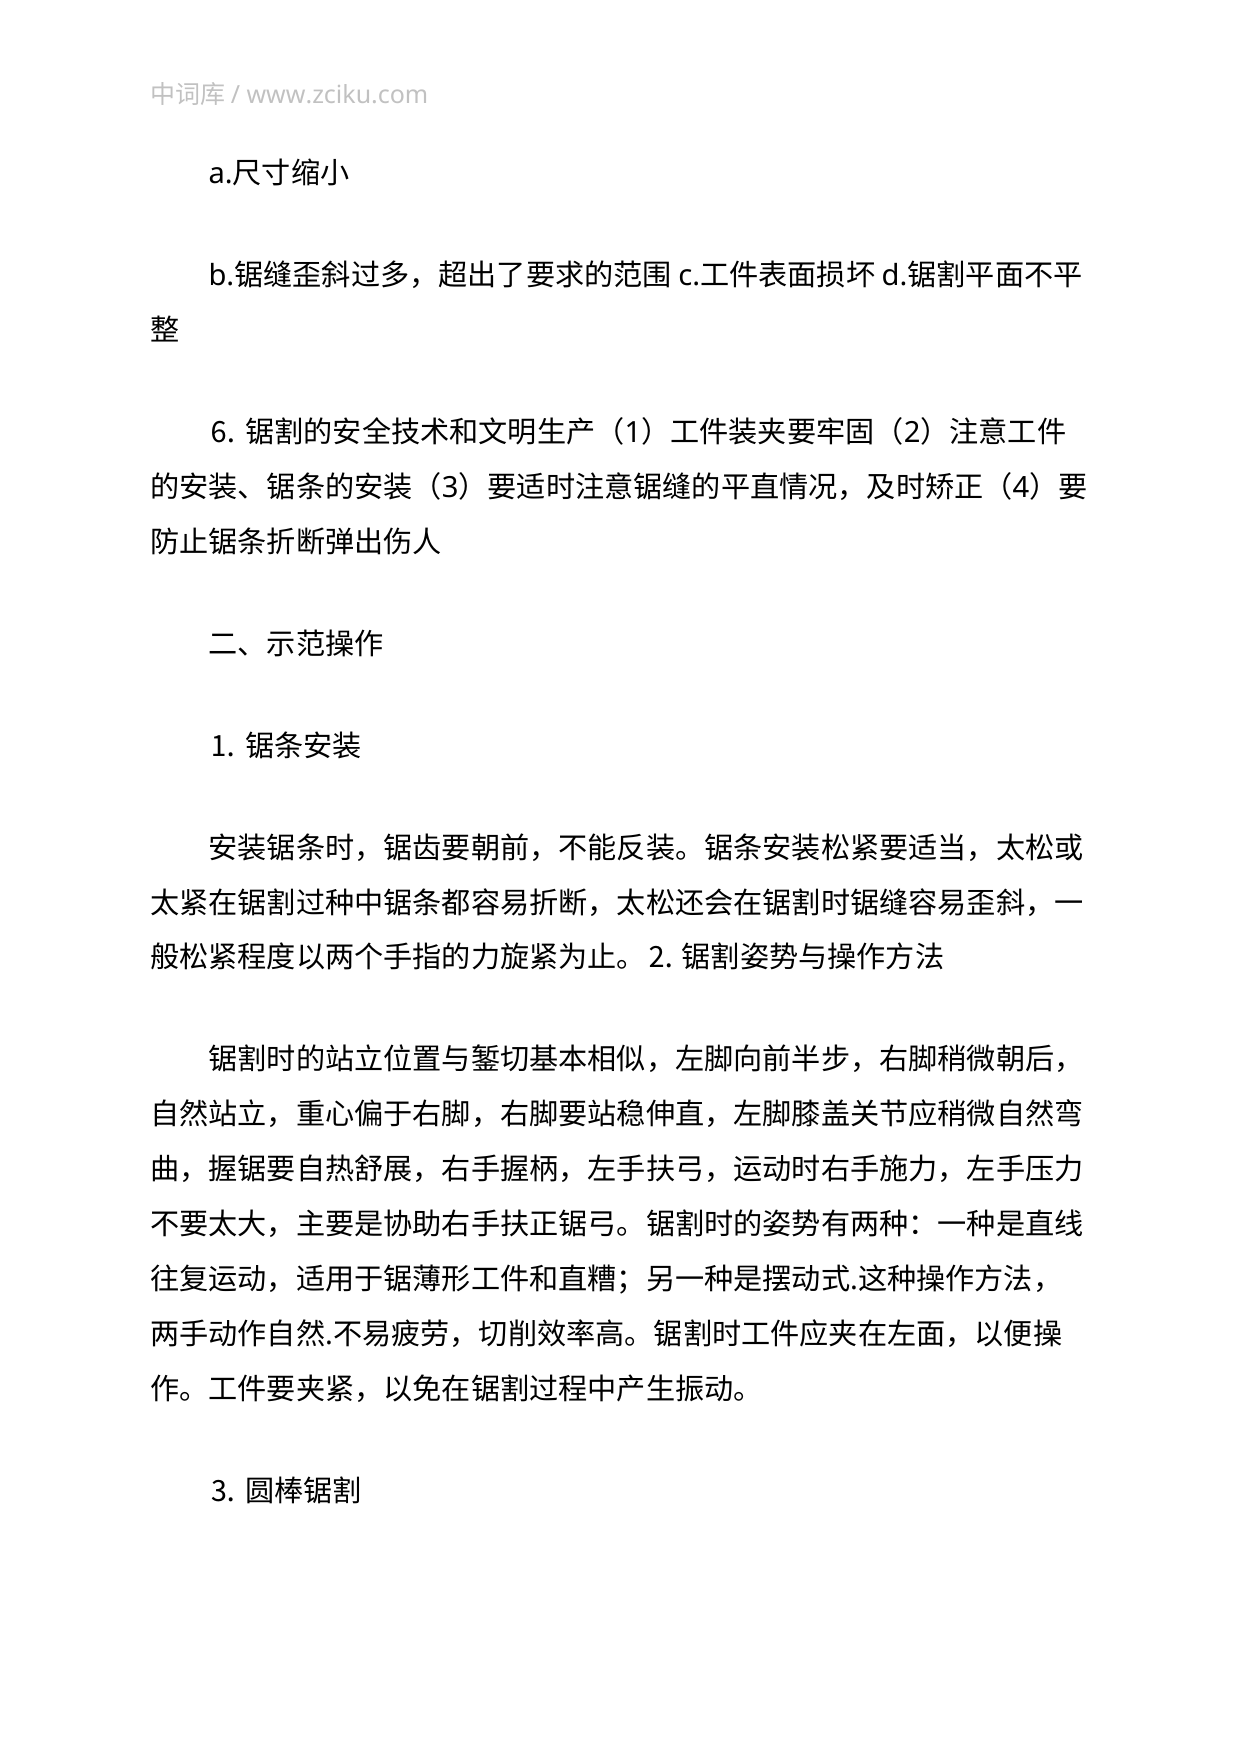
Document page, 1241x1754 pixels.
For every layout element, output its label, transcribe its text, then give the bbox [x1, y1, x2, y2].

text 二、示范操作 [150, 621, 1090, 663]
text 安装锯条时，锯齿要朝前，不能反装。锯条安装松紧要适当，太松或太紧在锯割过种中锯条都容易折断，太松还会在锯割时锯缝容易歪斜，一般松紧程度以两个手指的力旋紧为止。⒉ 锯割姿势与操作方法 [150, 824, 1090, 976]
text ⒍ 锯割的安全技术和文明生产（1）工件装夹要牢固（2）注意工件的安装、锯条的安装（3）要适时注意锯缝的平直情况，及时矫正（4）要防止锯条折断弹出伤人 [150, 409, 1090, 561]
text a.尺寸缩小 [150, 150, 1090, 192]
text b.锯缝歪斜过多，超出了要求的范围 c.工件表面损坏 d.锯割平面不平整 [150, 252, 1090, 349]
text ⒈ 锯条安装 [150, 722, 1090, 765]
text ⒊ 圆棒锯割 [150, 1467, 1090, 1509]
text 锯割时的站立位置与錾切基本相似，左脚向前半步，右脚稍微朝后，自然站立，重心偏于右脚，右脚要站稳伸直，左脚膝盖关节应稍微自然弯曲，握锯要自热舒展，右手握柄，左手扶弓，运动时右手施力，左手压力不要太大，主要是协助右手扶正锯弓。锯割时的姿势有两种：一种是直线往复运动，适用于锯薄形工件和直糟；另一种是摆动式.这种操作方法，两手动作自然.不易疲劳，切削效率高。锯割时工件应夹在左面，以便操作。工件要夹紧，以免在锯割过程中产生振动。 [150, 1036, 1090, 1408]
